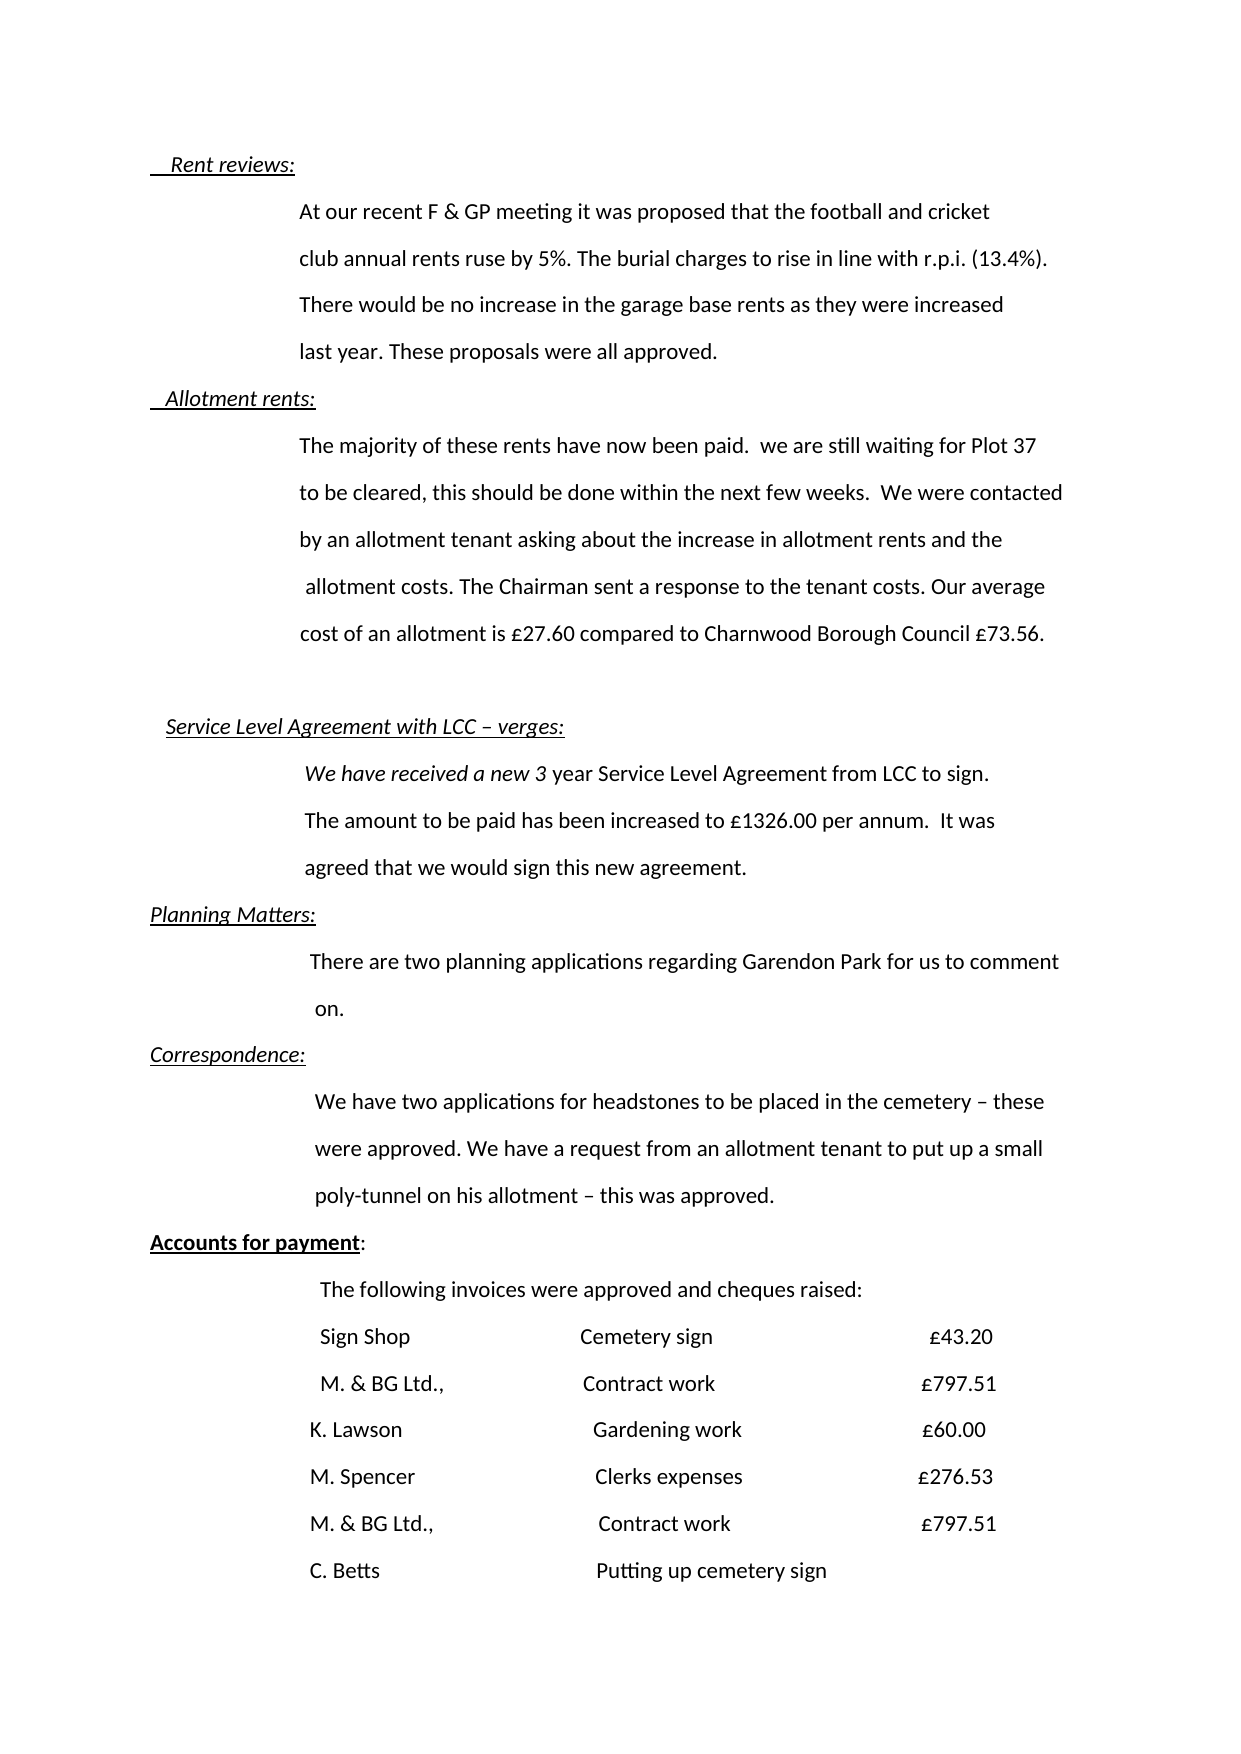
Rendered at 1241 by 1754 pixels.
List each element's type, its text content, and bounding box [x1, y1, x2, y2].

text Allotment rents: [150, 384, 1090, 412]
text club annual rents ruse by 5%. The burial charges to rise in line with r.p.i. (13.4%). [150, 244, 1090, 272]
text There are two planning applications regarding Garendon Park for us to comment [150, 947, 1090, 975]
text We have received a new 3 year Service Level Agreement from LCC to sign. [150, 759, 1090, 787]
text by an allotment tenant asking about the increase in allotment rents and the [150, 525, 1090, 553]
text were approved. We have a request from an allotment tenant to put up a small [150, 1134, 1090, 1162]
text on. [150, 994, 1090, 1022]
text At our recent F & GP meeting it was proposed that the football and cricket [150, 197, 1090, 225]
text Planning Matters: [150, 900, 1090, 928]
text to be cleared, this should be done within the next few weeks. We were contacted [150, 478, 1090, 506]
text K. Lawson Gardening work £60.00 [150, 1416, 1090, 1444]
text The following invoices were approved and cheques raised: [150, 1275, 1090, 1303]
text Correspondence: [150, 1041, 1090, 1069]
text M. & BG Ltd., Contract work £797.51 [150, 1509, 1090, 1537]
text allotment costs. The Chairman sent a response to the tenant costs. Our average [300, 572, 1090, 600]
text M. Spencer Clerks expenses £276.53 [150, 1462, 1090, 1491]
text Sign Shop Cemetery sign £43.20 [150, 1322, 1090, 1350]
text agreed that we would sign this new agreement. [150, 853, 1090, 881]
text Service Level Agreement with LCC – verges: [150, 712, 1090, 741]
text M. & BG Ltd., Contract work £797.51 [150, 1369, 1090, 1397]
text The amount to be paid has been increased to £1326.00 per annum. It was [150, 806, 1090, 834]
text last year. These proposals were all approved. [150, 337, 1090, 366]
text There would be no increase in the garage base rents as they were increased [150, 291, 1090, 319]
text cost of an allotment is £27.60 compared to Charnwood Borough Council £73.56. [300, 619, 1090, 647]
text C. Betts Putting up cemetery sign [150, 1556, 1090, 1584]
text Rent reviews: [150, 150, 1090, 178]
text poly-tunnel on his allotment – this was approved. [150, 1181, 1090, 1209]
text The majority of these rents have now been paid. we are still waiting for Plot 37 [150, 431, 1090, 459]
text We have two applications for headstones to be placed in the cemetery – these [150, 1087, 1090, 1116]
text Accounts for payment: [150, 1228, 1090, 1256]
